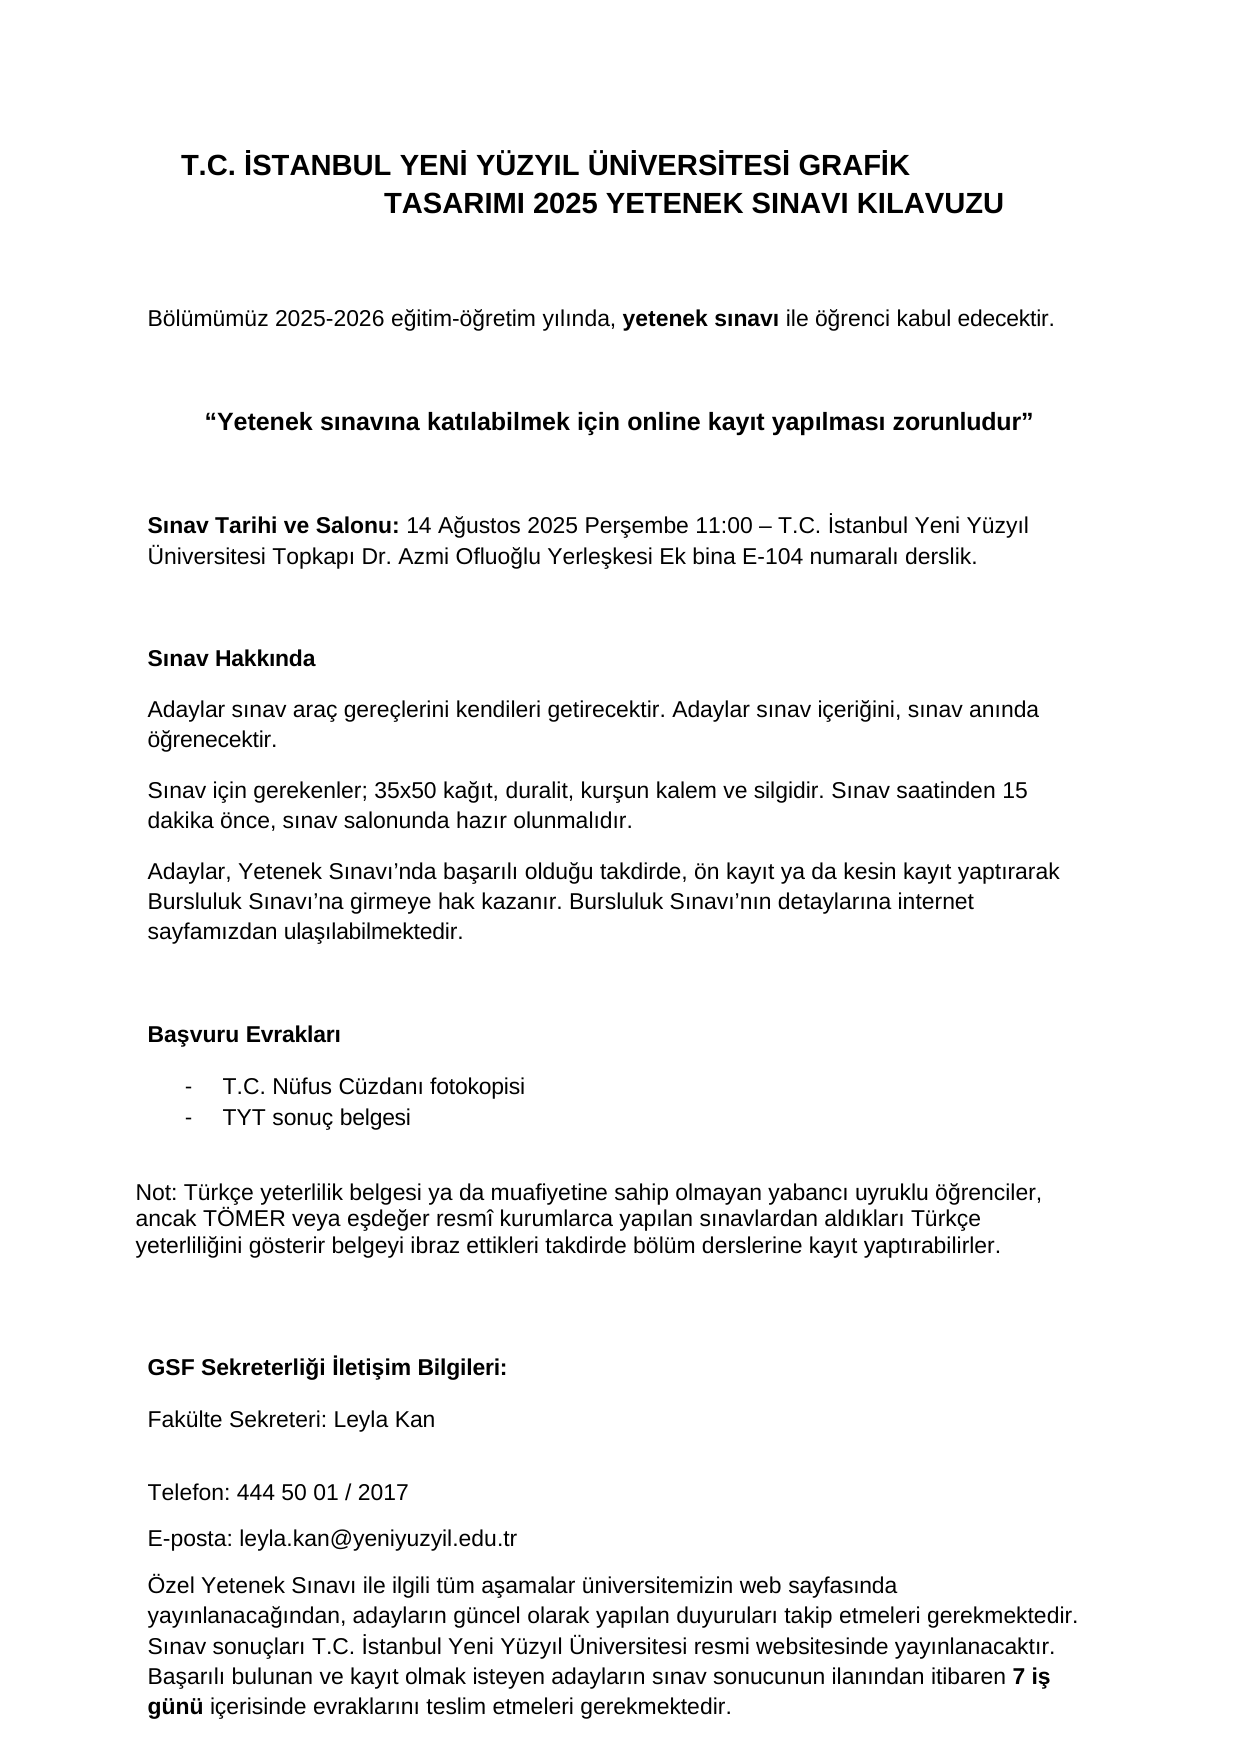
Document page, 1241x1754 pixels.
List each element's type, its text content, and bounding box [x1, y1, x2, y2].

subtitle Başvuru Evrakları [147, 1021, 1090, 1047]
text Telefon: 444 50 01 / 2017 [147, 1478, 507, 1505]
text Özel Yetenek Sınavı ile ilgili tüm aşamalar üniversitemizin web sayfasında [147, 1572, 1090, 1598]
text “Yetenek sınavına katılabilmek için online kayıt yapılması zorunludur” [204, 407, 1090, 436]
text Sınav Tarihi ve Salonu: 14 Ağustos 2025 Perşembe 11:00 – T.C. İstanbul Yeni Yüzyıl Üniversitesi Topkapı Dr. Azmi Ofluoğlu Yerleşkesi Ek bina E-104 numaralı derslik. [147, 512, 1090, 569]
text Fakülte Sekreteri: Leyla Kan [147, 1406, 507, 1432]
subtitle Sınav Hakkında [147, 644, 1090, 671]
text Bölümümüz 2025-2026 eğitim-öğretim yılında, yetenek sınavı ile öğrenci kabul edecektir. [147, 305, 1090, 331]
text Sınav için gerekenler; 35x50 kağıt, duralit, kurşun kalem ve silgidir. Sınav saatinden 15 dakika önce, sınav salonunda hazır olunmalıdır. [147, 777, 1087, 833]
text Not: Türkçe yeterlilik belgesi ya da muafiyetine sahip olmayan yabancı uyruklu öğrenciler, ancak TÖMER veya eşdeğer resmî kurumlarca yapılan sınavlardan aldıkları Türkçe yeterliliğini gösterir belgeyi ibraz ettikleri takdirde bölüm derslerine kayıt yaptırabilirler. [135, 1179, 1090, 1258]
text Başarılı bulunan ve kayıt olmak isteyen adayların sınav sonucunun ilanından itibaren 7 iş günü içerisinde evraklarını teslim etmeleri gerekmektedir. [147, 1663, 1090, 1720]
text E-posta: leyla.kan@yeniyuzyil.edu.tr [147, 1526, 1090, 1552]
text Adaylar sınav araç gereçlerini kendileri getirecektir. Adaylar sınav içeriğini, sınav anında öğrenecektir. [147, 696, 1090, 752]
text sayfamızdan ulaşılabilmektedir. [147, 918, 1090, 944]
text Adaylar, Yetenek Sınavı’nda başarılı olduğu takdirde, ön kayıt ya da kesin kayıt yaptırarak Bursluluk Sınavı’na girmeye hak kazanır. Bursluluk Sınavı’nın detaylarına internet [147, 858, 1090, 914]
subtitle GSF Sekreterliği İletişim Bilgileri: [147, 1354, 1090, 1381]
list TYT sonuç belgesi [185, 1103, 1090, 1131]
text yayınlanacağından, adayların güncel olarak yapılan duyuruları takip etmeleri gerekmektedir. Sınav sonuçları T.C. İstanbul Yeni Yüzyıl Üniversitesi resmi websitesinde yayınlanacaktır. [147, 1602, 1090, 1659]
list T.C. Nüfus Cüzdanı fotokopisi [185, 1072, 1090, 1100]
title T.C. İSTANBUL YENİ YÜZYIL ÜNİVERSİTESİ GRAFİK TASARIMI 2025 YETENEK SINAVI KILAVUZU [181, 148, 1059, 220]
